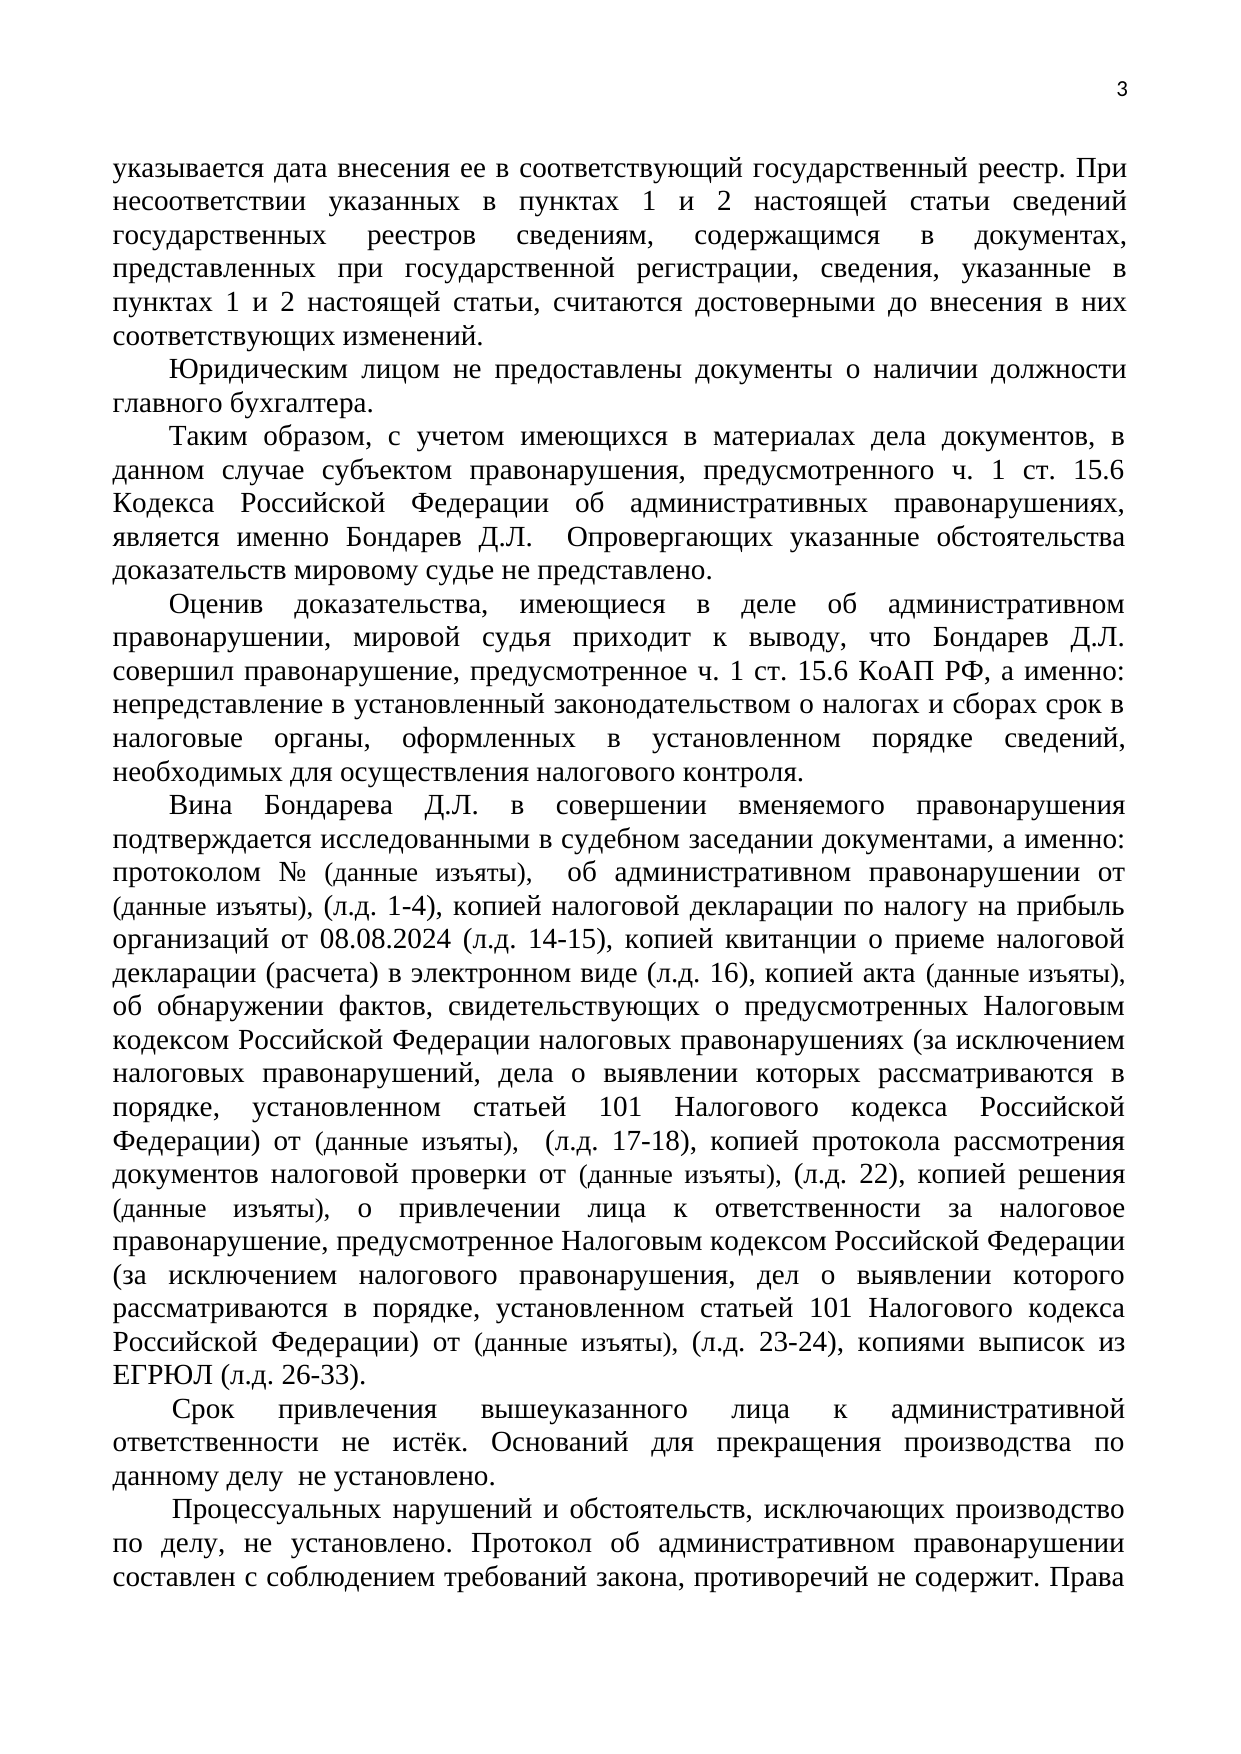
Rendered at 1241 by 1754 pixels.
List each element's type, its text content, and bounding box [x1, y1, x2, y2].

text Таким образом, с учетом имеющихся в материалах дела документов, в данном случае субъектом правонарушения, предусмотренного ч. 1 ст. 15.6 Кодекса Российской Федерации об административных правонарушениях, является именно Бондарев Д.Л. Опровергающих указанные обстоятельства доказательств мировому судье не представлено. [112, 418, 1126, 586]
text Юридическим лицом не предоставлены документы о наличии должности главного бухгалтера. [112, 351, 1128, 418]
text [112, 150, 1128, 351]
text Вина Бондарева Д.Л. в совершении вменяемого правонарушения подтверждается исследованными в судебном заседании документами, а именно: протоколом № (данные изъяты), об административном правонарушении от (данные изъяты), (л.д. 1-4), копией налоговой декларации по налогу на прибыль организаций от 08.08.2024 (л.д. 14-15), копией квитанции о приеме налоговой декларации (расчета) в электронном виде (л.д. 16), копией акта (данные изъяты), об обнаружении фактов, свидетельствующих о предусмотренных Налоговым кодексом Российской Федерации налоговых правонарушениях (за исключением налоговых правонарушений, дела о выявлении которых рассматриваются в порядке, установленном статьей 101 Налогового кодекса Российской Федерации) от (данные изъяты), (л.д. 17-18), копией протокола рассмотрения документов налоговой проверки от (данные изъяты), (л.д. 22), копией решения (данные изъяты), о привлечении лица к ответственности за налоговое правонарушение, предусмотренное Налоговым кодексом Российской Федерации (за исключением налогового правонарушения, дел о выявлении которого рассматриваются в порядке, установленном статьей 101 Налогового кодекса Российской Федерации) от (данные изъяты), (л.д. 23-24), копиями выписок из ЕГРЮЛ (л.д. 26-33). [112, 787, 1126, 1391]
text Оценив доказательства, имеющиеся в деле об административном правонарушении, мировой судья приходит к выводу, что Бондарев Д.Л. совершил правонарушение, предусмотренное ч. 1 ст. 15.6 КоАП РФ, а именно: непредставление в установленный законодательством о налогах и сборах срок в налоговые органы, оформленных в установленном порядке сведений, необходимых для осуществления налогового контроля. [112, 586, 1126, 787]
text Срок привлечения вышеуказанного лица к административной ответственности не истёк. Оснований для прекращения производства по данному делу не установлено. [112, 1391, 1126, 1492]
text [112, 1492, 1126, 1592]
